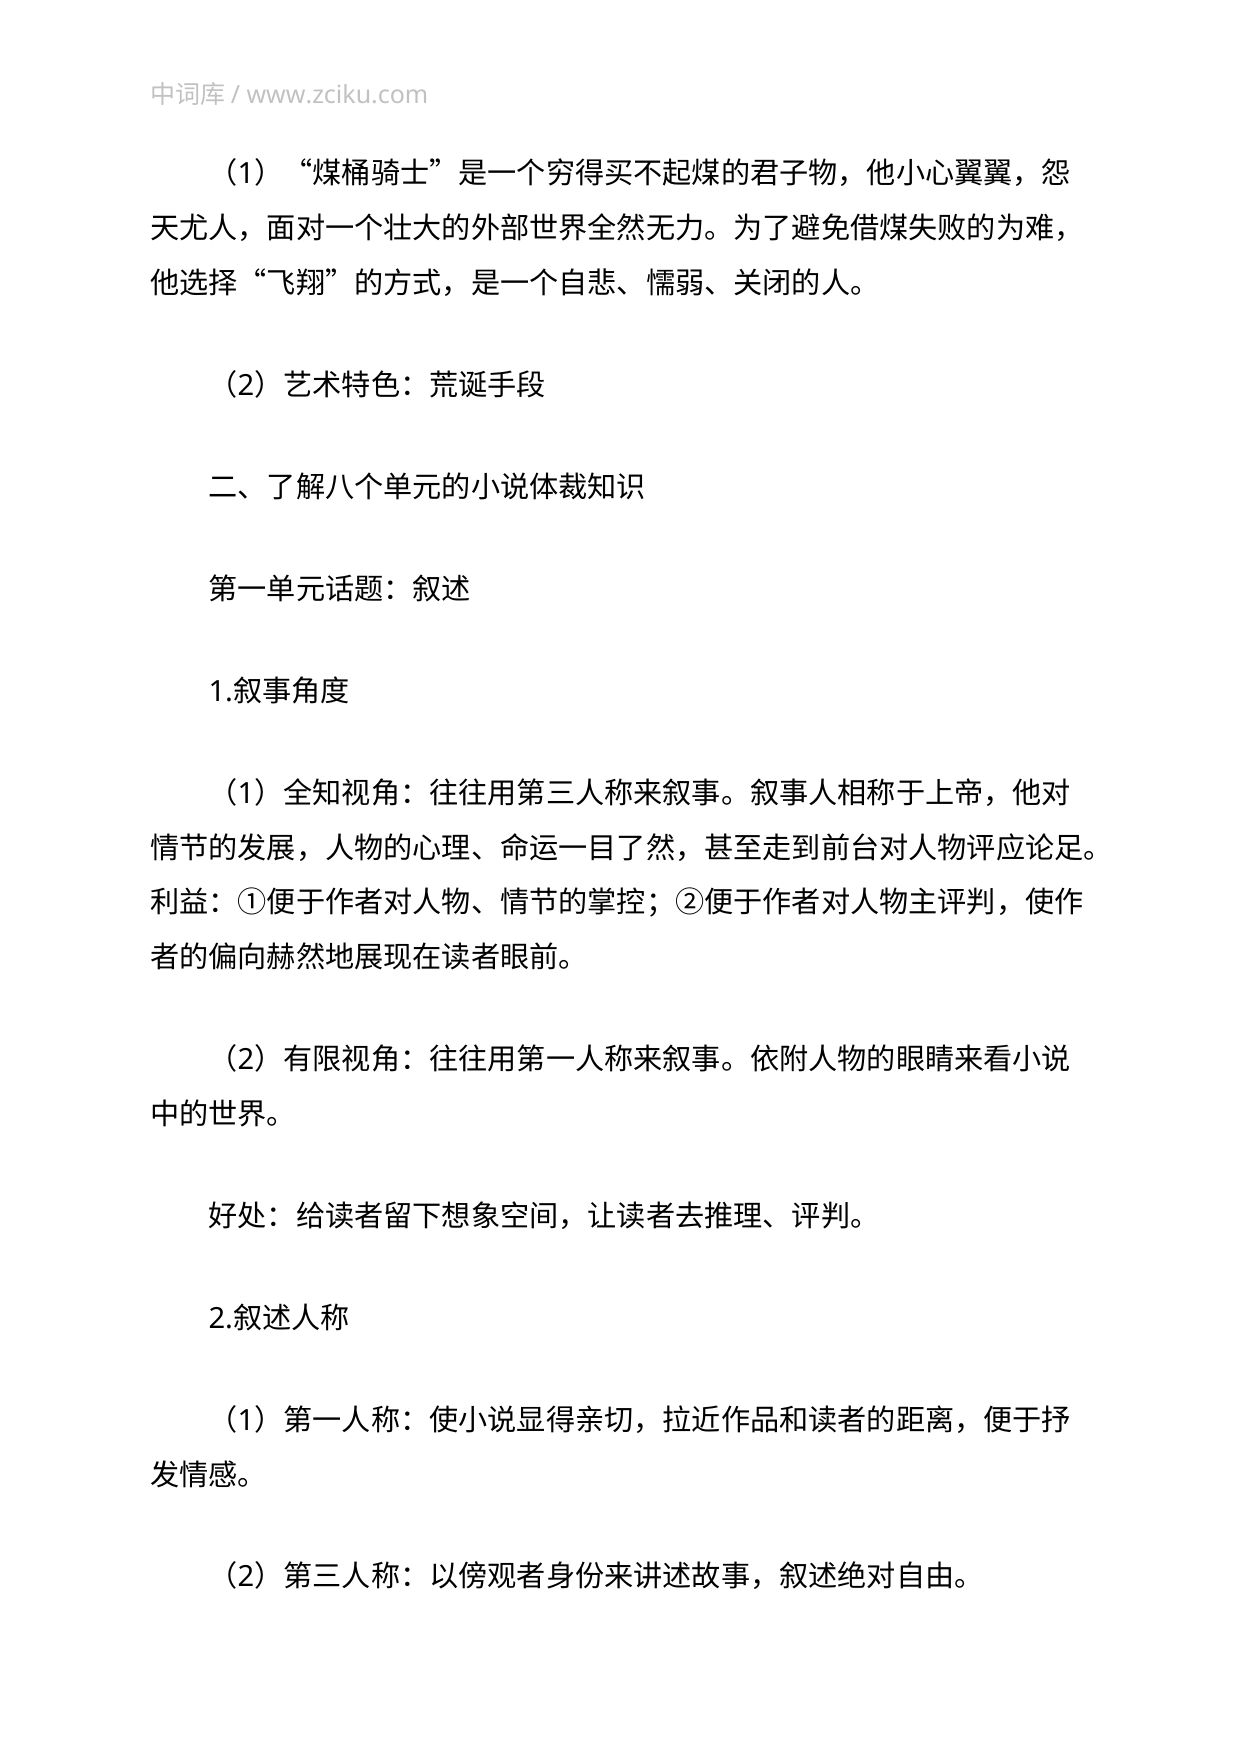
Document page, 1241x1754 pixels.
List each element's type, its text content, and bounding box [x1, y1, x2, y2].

text （2）第三人称：以傍观者身份来讲述故事，叙述绝对自由。 [150, 1553, 1090, 1595]
text 1.叙事角度 [150, 667, 1090, 709]
text （1）第一人称：使小说显得亲切，拉近作品和读者的距离，便于抒发情感。 [150, 1396, 1090, 1493]
text 二、了解八个单元的小说体裁知识 [150, 464, 1090, 506]
text （1）“煤桶骑士”是一个穷得买不起煤的君子物，他小心翼翼，怨天尤人，面对一个壮大的外部世界全然无力。为了避免借煤失败的为难，他选择“飞翔”的方式，是一个自悲、懦弱、关闭的人。 [150, 150, 1090, 302]
text 2.叙述人称 [150, 1294, 1090, 1337]
text 好处：给读者留下想象空间，让读者去推理、评判。 [150, 1192, 1090, 1235]
text 第一单元话题：叙述 [150, 565, 1090, 608]
text （2）艺术特色：荒诞手段 [150, 362, 1090, 404]
text （1）全知视角：往往用第三人称来叙事。叙事人相称于上帝，他对情节的发展，人物的心理、命运一目了然，甚至走到前台对人物评应论足。利益：①便于作者对人物、情节的掌控；②便于作者对人物主评判，使作者的偏向赫然地展现在读者眼前。 [150, 769, 1090, 976]
text （2）有限视角：往往用第一人称来叙事。依附人物的眼睛来看小说中的世界。 [150, 1036, 1090, 1133]
